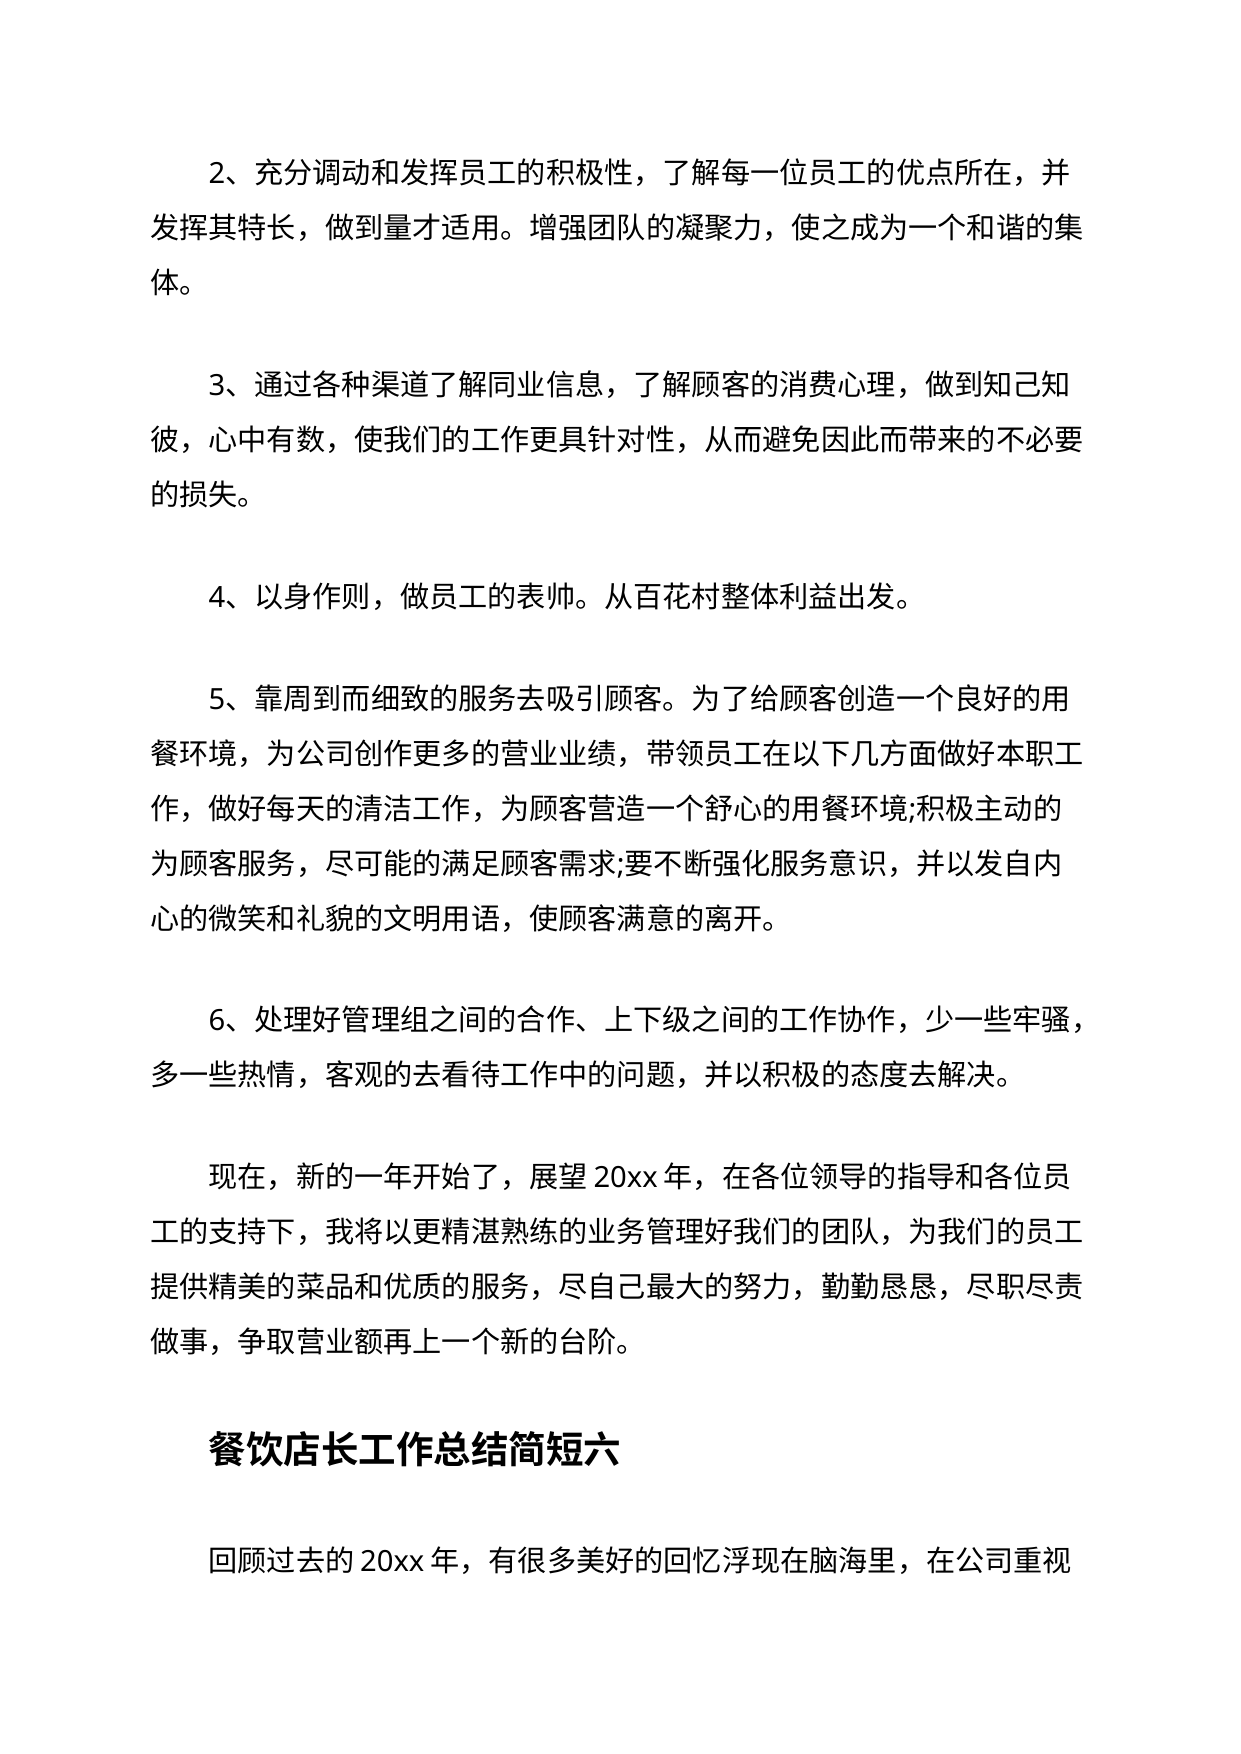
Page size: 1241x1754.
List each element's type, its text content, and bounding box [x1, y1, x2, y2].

text 3、通过各种渠道了解同业信息，了解顾客的消费心理，做到知己知彼，心中有数，使我们的工作更具针对性，从而避免因此而带来的不必要的损失。 [150, 362, 1090, 514]
text 餐饮店长工作总结简短六 [150, 1420, 1090, 1474]
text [150, 1538, 1090, 1580]
text 6、处理好管理组之间的合作、上下级之间的工作协作，少一些牢骚，多一些热情，客观的去看待工作中的问题，并以积极的态度去解决。 [150, 997, 1090, 1094]
text 现在，新的一年开始了，展望20xx年，在各位领导的指导和各位员工的支持下，我将以更精湛熟练的业务管理好我们的团队，为我们的员工提供精美的菜品和优质的服务，尽自己最大的努力，勤勤恳恳，尽职尽责做事，争取营业额再上一个新的台阶。 [150, 1154, 1090, 1361]
text 2、充分调动和发挥员工的积极性，了解每一位员工的优点所在，并发挥其特长，做到量才适用。增强团队的凝聚力，使之成为一个和谐的集体。 [150, 150, 1090, 302]
text 4、以身作则，做员工的表帅。从百花村整体利益出发。 [150, 573, 1090, 616]
text 5、靠周到而细致的服务去吸引顾客。为了给顾客创造一个良好的用餐环境，为公司创作更多的营业业绩，带领员工在以下几方面做好本职工作，做好每天的清洁工作，为顾客营造一个舒心的用餐环境;积极主动的为顾客服务，尽可能的满足顾客需求;要不断强化服务意识，并以发自内心的微笑和礼貌的文明用语，使顾客满意的离开。 [150, 675, 1090, 937]
